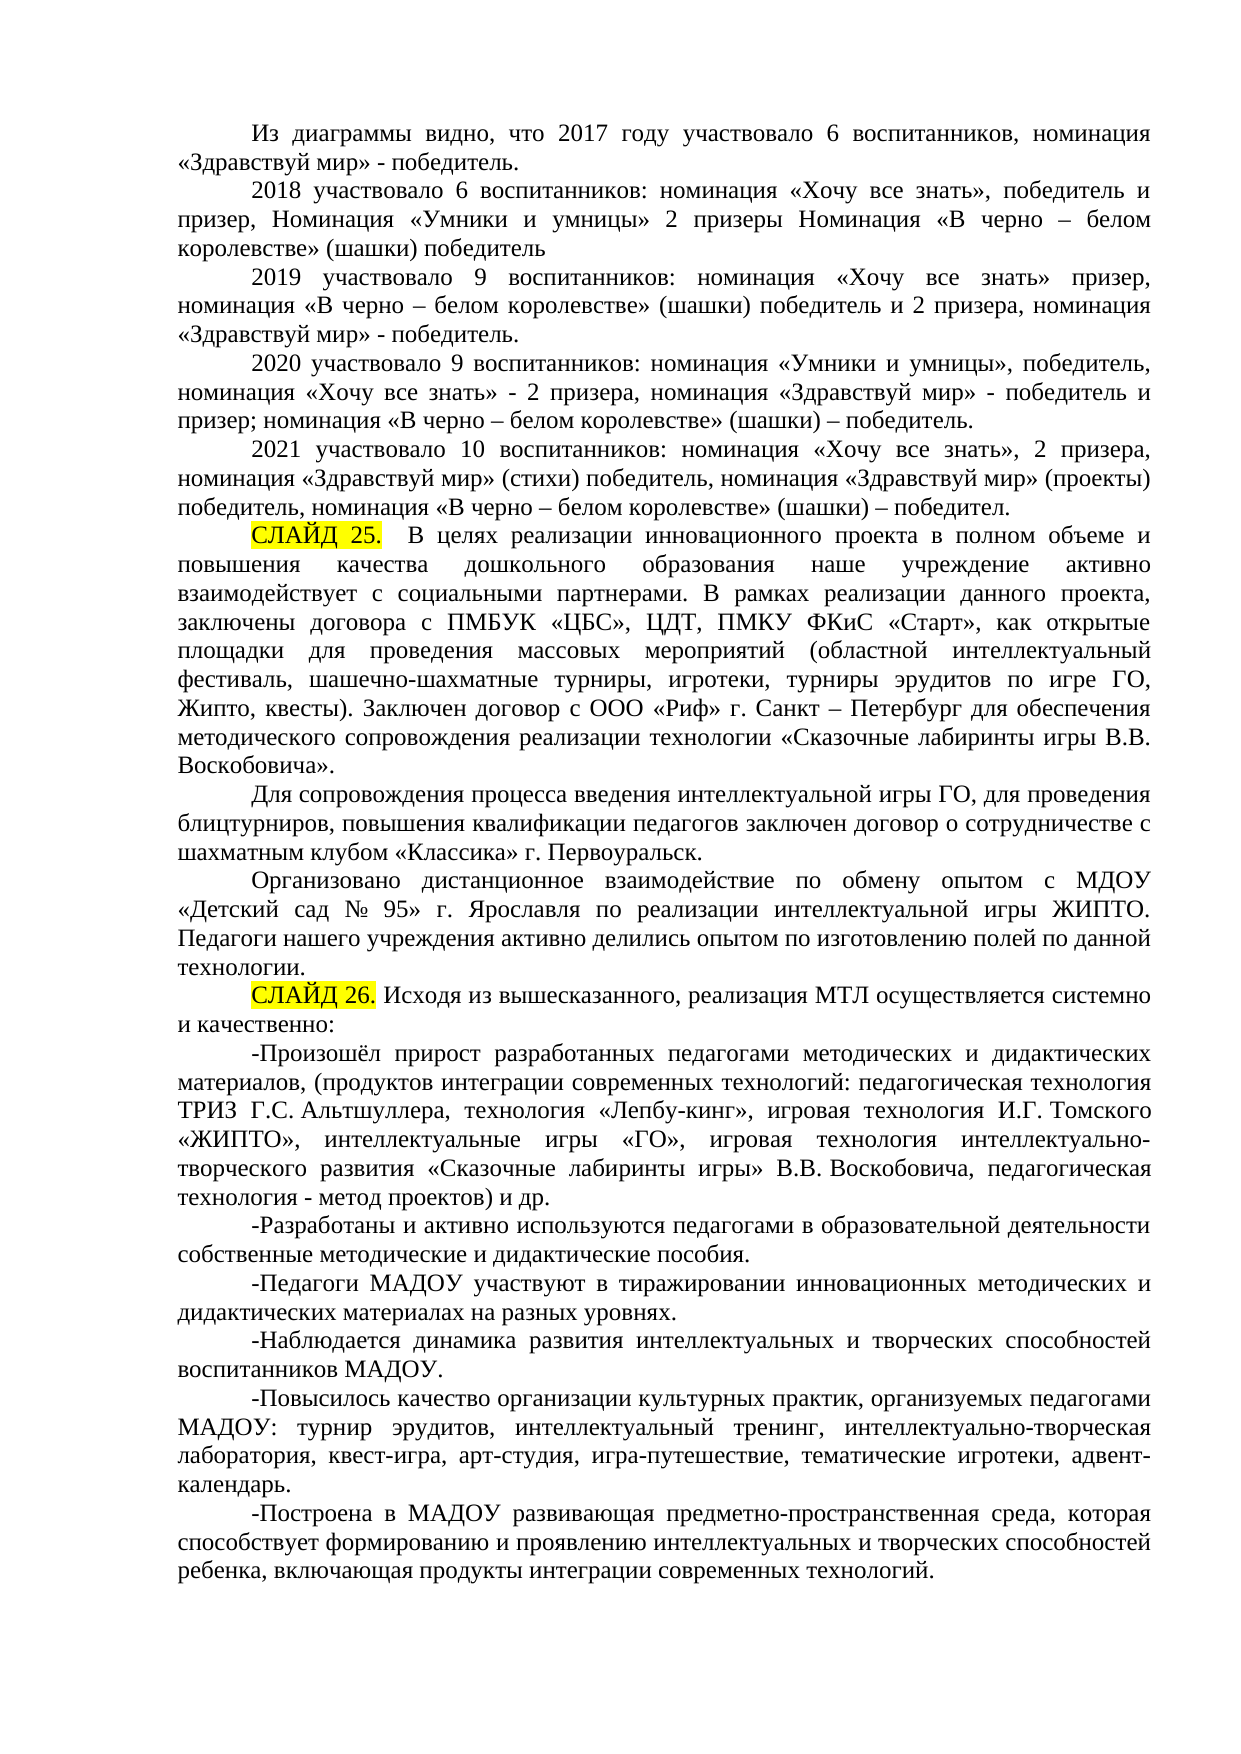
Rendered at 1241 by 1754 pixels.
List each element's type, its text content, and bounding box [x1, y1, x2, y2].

text Организовано дистанционное взаимодействие по обмену опытом с МДОУ «Детский сад № 95» г. Ярославля по реализации интеллектуальной игры ЖИПТО. Педагоги нашего учреждения активно делились опытом по изготовлению полей по данной технологии. [177, 866, 1152, 981]
text 2018 участвовало 6 воспитанников: номинация «Хочу все знать», победитель и призер, Номинация «Умники и умницы» 2 призеры Номинация «В черно – белом королевстве» (шашки) победитель [177, 176, 1152, 262]
text Для сопровождения процесса введения интеллектуальной игры ГО, для проведения блицтурниров, повышения квалификации педагогов заключен договор о сотрудничестве с шахматным клубом «Классика» г. Первоуральск. [177, 779, 1152, 866]
text 2019 участвовало 9 воспитанников: номинация «Хочу все знать» призер, номинация «В черно – белом королевстве» (шашки) победитель и 2 призера, номинация «Здравствуй мир» - победитель. [177, 262, 1152, 348]
text -Произошёл прирост разработанных педагогами методических и дидактических материалов, (продуктов интеграции современных технологий: педагогическая технология ТРИЗ Г.С. Альтшуллера, технология «Лепбу-кинг», игровая технология И.Г. Томского «ЖИПТО», интеллектуальные игры «ГО», игровая технология интеллектуально-творческого развития «Сказочные лабиринты игры» В.В. Воскобовича, педагогическая технология - метод проектов) и др. [177, 1038, 1152, 1211]
text -Построена в МАДОУ развивающая предметно-пространственная среда, которая способствует формированию и проявлению интеллектуальных и творческих способностей ребенка, включающая продукты интеграции современных технологий. [177, 1498, 1152, 1584]
text -Повысилось качество организации культурных практик, организуемых педагогами МАДОУ: турнир эрудитов, интеллектуальный тренинг, интеллектуально-творческая лаборатория, квест-игра, арт-студия, игра-путешествие, тематические игротеки, адвент-календарь. [177, 1383, 1152, 1498]
text -Наблюдается динамика развития интеллектуальных и творческих способностей воспитанников МАДОУ. [177, 1326, 1152, 1383]
text Из диаграммы видно, что 2017 году участвовало 6 воспитанников, номинация «Здравствуй мир» - победитель. [177, 118, 1152, 176]
text 2020 участвовало 9 воспитанников: номинация «Умники и умницы», победитель, номинация «Хочу все знать» - 2 призера, номинация «Здравствуй мир» - победитель и призер; номинация «В черно – белом королевстве» (шашки) – победитель. [177, 348, 1152, 434]
text -Разработаны и активно используются педагогами в образовательной деятельности собственные методические и дидактические пособия. [177, 1211, 1152, 1268]
text СЛАЙД 26. Исходя из вышесказанного, реализация МТЛ осуществляется системно и качественно: [177, 981, 1152, 1038]
text 2021 участвовало 10 воспитанников: номинация «Хочу все знать», 2 призера, номинация «Здравствуй мир» (стихи) победитель, номинация «Здравствуй мир» (проекты) победитель, номинация «В черно – белом королевстве» (шашки) – победител. [177, 434, 1152, 521]
text СЛАЙД 25. В целях реализации инновационного проекта в полном объеме и повышения качества дошкольного образования наше учреждение активно взаимодействует с социальными партнерами. В рамках реализации данного проекта, заключены договора с ПМБУК «ЦБС», ЦДТ, ПМКУ ФКиС «Старт», как открытые площадки для проведения массовых мероприятий (областной интеллектуальный фестиваль, шашечно-шахматные турниры, игротеки, турниры эрудитов по игре ГО, Жипто, квесты). Заключен договор с ООО «Риф» г. Санкт – Петербург для обеспечения методического сопровождения реализации технологии «Сказочные лабиринты игры В.В. Воскобовича». [177, 521, 1152, 779]
text -Педагоги МАДОУ участвуют в тиражировании инновационных методических и дидактических материалах на разных уровнях. [177, 1268, 1152, 1326]
